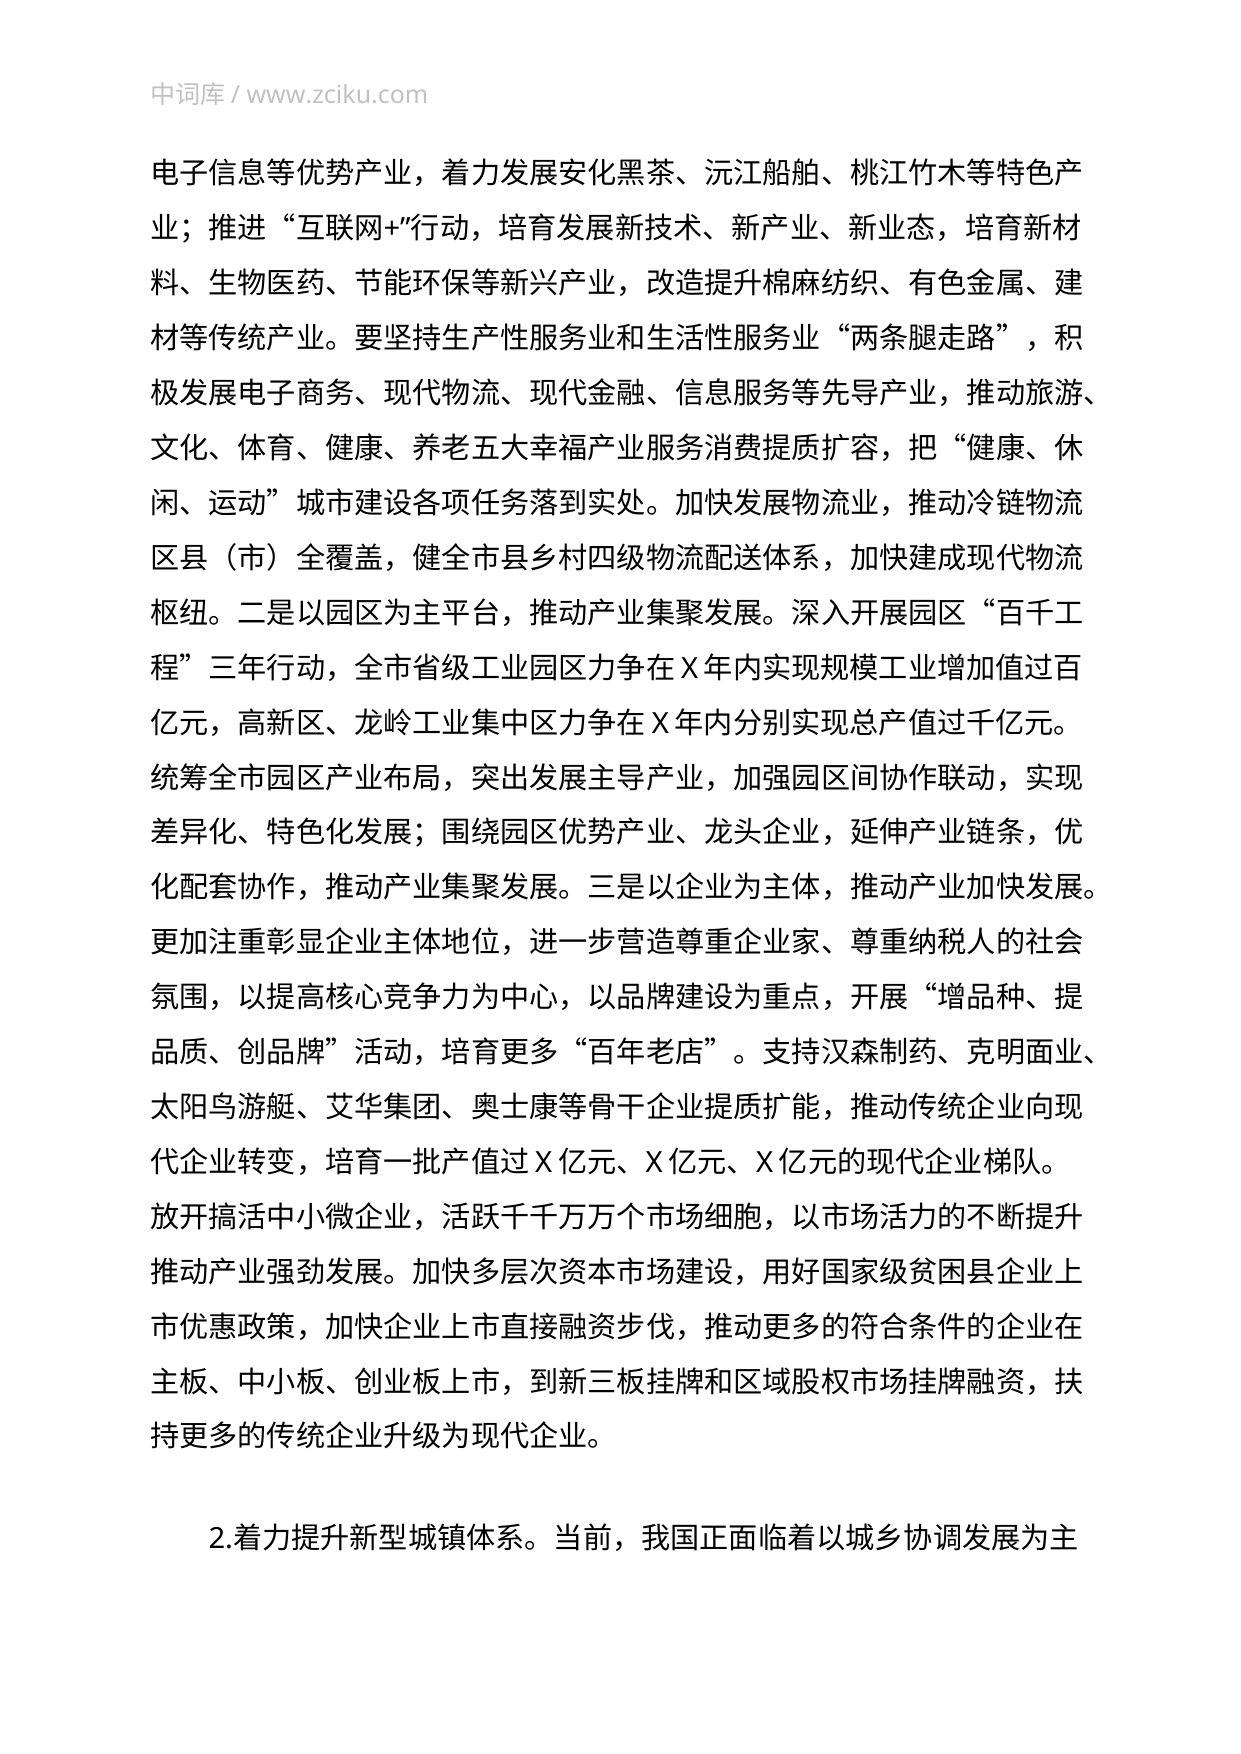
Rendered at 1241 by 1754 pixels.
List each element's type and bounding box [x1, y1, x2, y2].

text [150, 150, 1090, 1455]
text [150, 1515, 1090, 1557]
